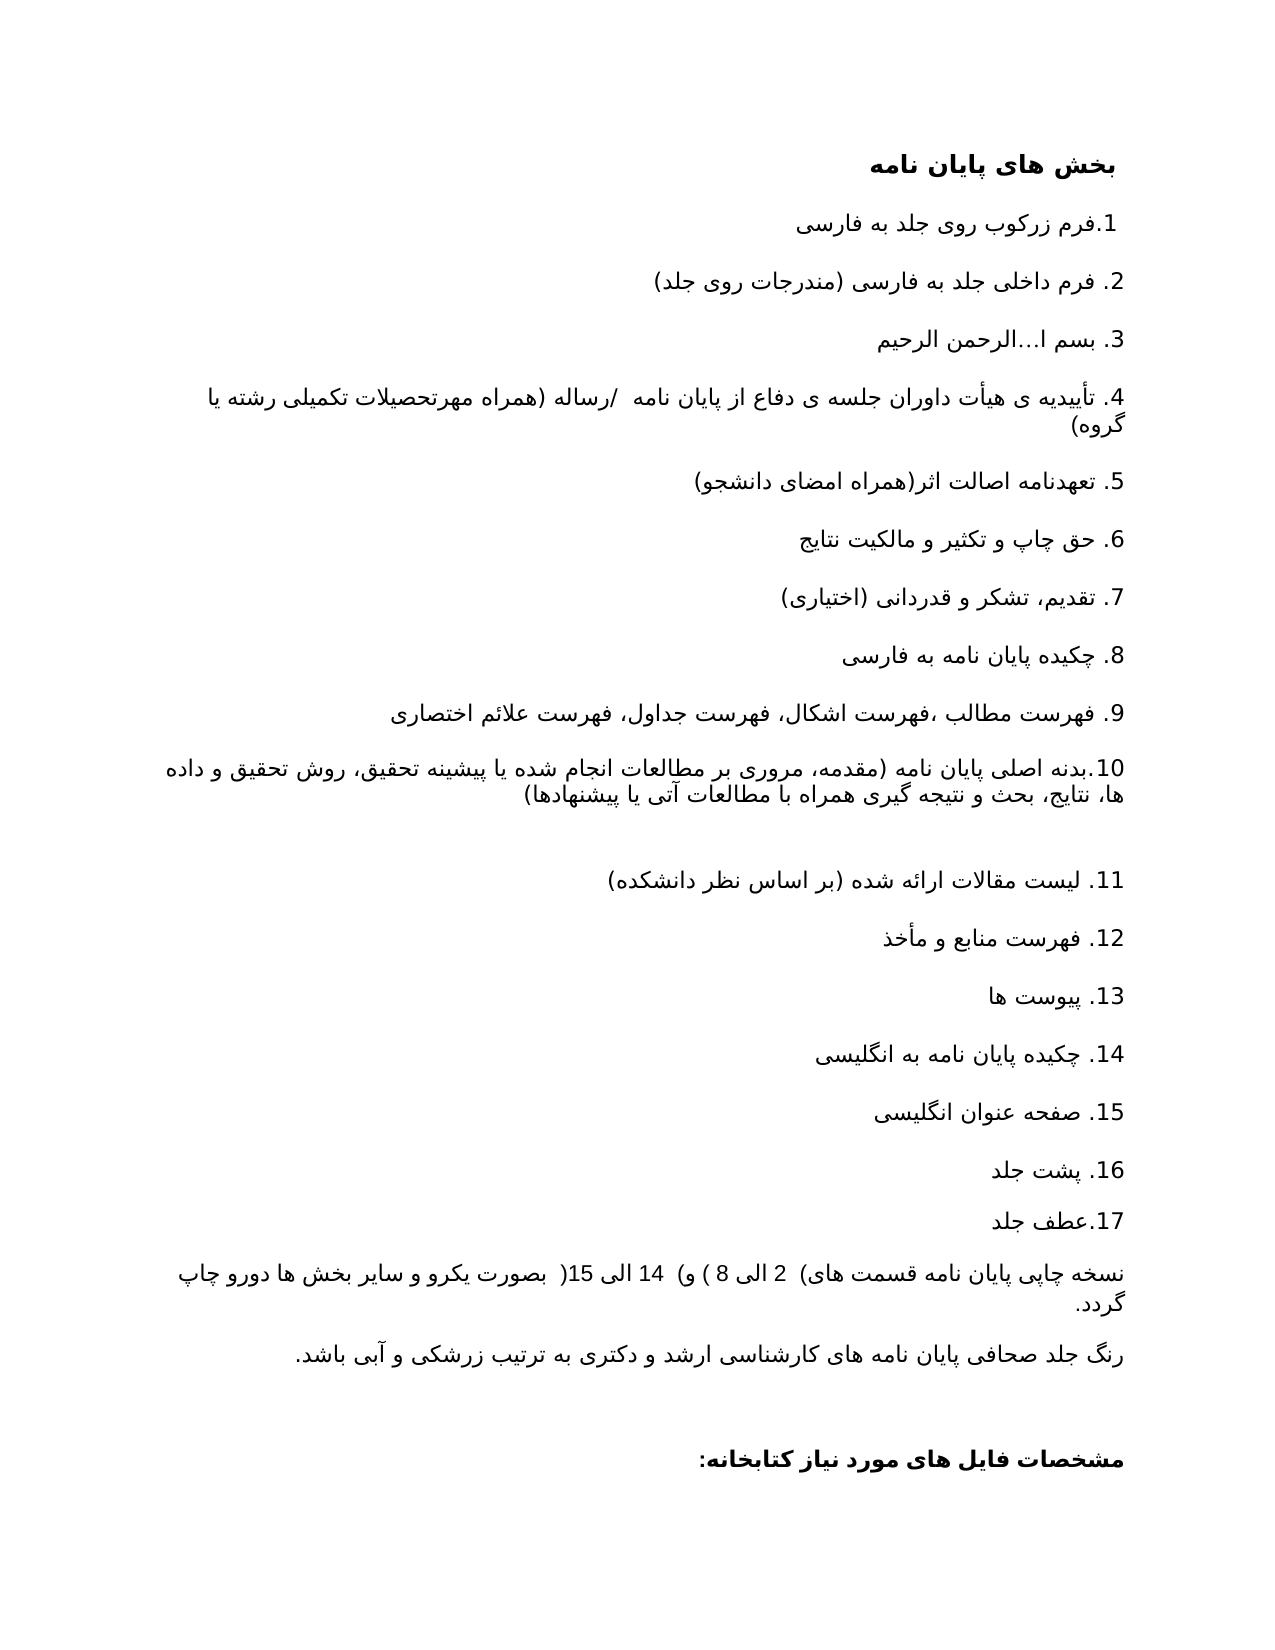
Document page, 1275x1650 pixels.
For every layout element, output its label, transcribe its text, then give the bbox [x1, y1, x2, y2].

text 3. بسم ا…الرحمن الرحيم [150, 326, 1125, 353]
text 5. تعهدنامه اصالت اثر(همراه امضای دانشجو) [150, 468, 1125, 495]
text 14. چكيده پایان نامه به انگليسی [150, 1041, 1125, 1068]
text بخش های پايان نامه [150, 150, 1125, 179]
text 1.فرم زركوب روی جلد به فارسی [150, 210, 1125, 237]
text نسخه چاپی پایان نامه قسمت های) 2 الی 8 ) و) 14 الی 15( بصورت یکرو و سایر بخش ها دورو چاپ گردد. [150, 1260, 1125, 1316]
text 13. پيوست ها [150, 983, 1125, 1010]
text 7. تقديم، تشكر و قدردانی (اختياری) [150, 584, 1125, 611]
text 10.بدنه اصلی پايان نامه (مقدمه، مروری بر مطالعات انجام شده يا پيشينه تحقيق، روش تحقيق و داده ها، نتايج، بحث و نتيجه گيری همراه با مطالعات آتی يا پيشنهادها) [150, 755, 1125, 808]
text 12. فهرست منابع و مأخذ [150, 925, 1125, 952]
text 6. حق چاپ و تكثير و مالكيت نتايج [150, 526, 1125, 553]
text 2. فرم داخلی جلد به فارسی (مندرجات روی جلد) [150, 268, 1125, 294]
text 17.عطف جلد [150, 1208, 1125, 1235]
text مشخصات فایل های مورد نیاز کتابخانه: [150, 1446, 1125, 1472]
text رنگ جلد صحافی پايان نامه های كارشناسی ارشد و دكتری به ترتيب زرشكی و آبی باشد. [150, 1341, 1125, 1368]
text 9. فهرست مطالب ،فهرست اشكال، فهرست جداول، فهرست علائم اختصاری [150, 700, 1125, 727]
text 16. پشت جلد [150, 1157, 1125, 1183]
text 4. تأييديه ی هيأت داوران جلسه ی دفاع از پايان نامه /رساله (همراه مهرتحصیلات تکمیلی رشته یا گروه) [150, 384, 1125, 437]
text 11. ليست مقالات ارائه شده (بر اساس نظر دانشكده) [150, 867, 1125, 894]
text 8. چكيده پايان نامه به فارسی [150, 642, 1125, 669]
text 15. صفحه عنوان انگليسی [150, 1099, 1125, 1126]
